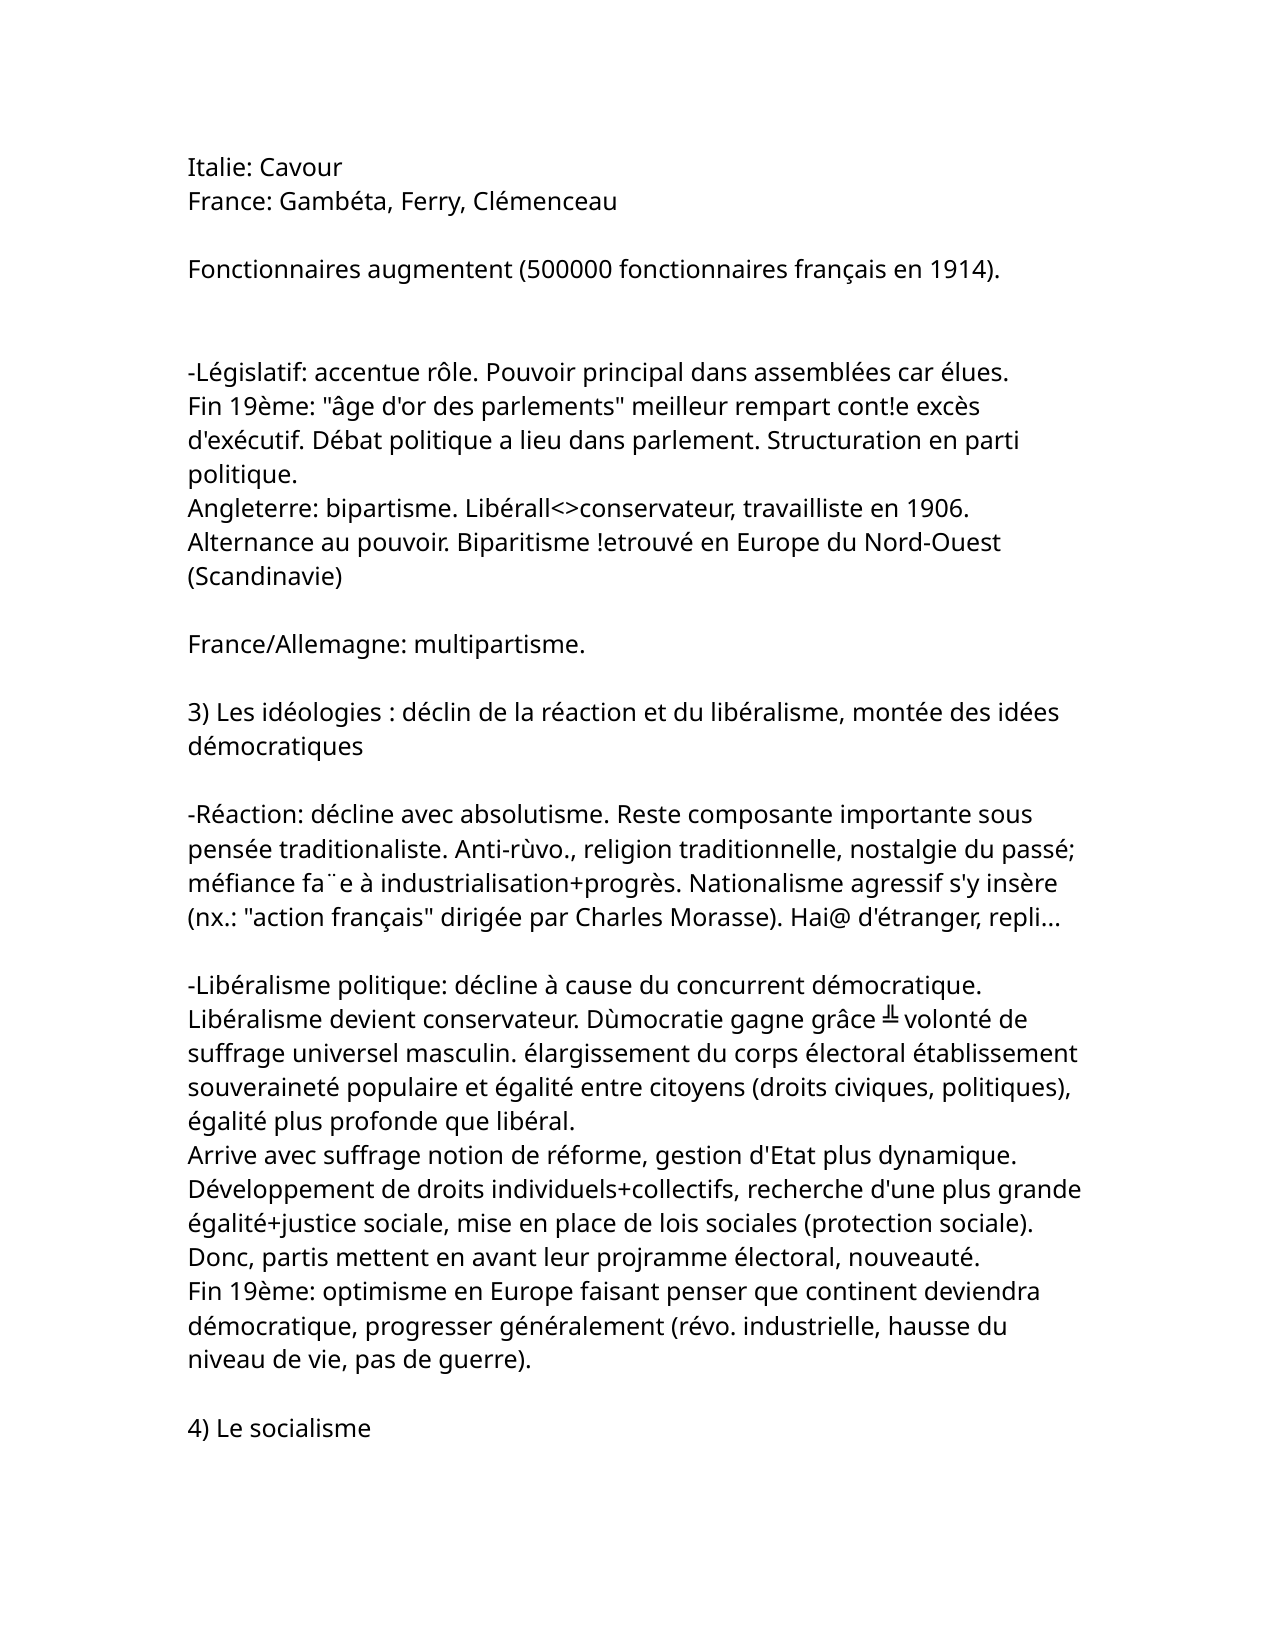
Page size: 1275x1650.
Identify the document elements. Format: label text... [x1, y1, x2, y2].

text Fin 19ème: optimisme en Europe faisant penser que continent deviendra démocratique, progresser généralement (révo. industrielle, hausse du niveau de vie, pas de guerre). [187, 1274, 1087, 1376]
text -Réaction: décline avec absolutisme. Reste composante importante sous pensée traditionaliste. Anti-rùvo., religion traditionnelle, nostalgie du passé; méfiance fa¨e à industrialisation+progrès. Nationalisme agressif s'y insère (nx.: "action français" dirigée par Charles Morasse). Hai@ d'étranger, repli... [187, 797, 1087, 933]
text Angleterre: bipartisme. Libérall<>conservateur, travailliste en 1906. Alternance au pouvoir. Biparitisme !etrouvé en Europe du Nord-Ouest (Scandinavie) [187, 491, 1087, 593]
text Fonctionnaires augmentent (500000 fonctionnaires français en 1914). [187, 252, 1087, 286]
text -Libéralisme politique: décline à cause du concurrent démocratique. Libéralisme devient conservateur. Dùmocratie gagne grâce ╩ volonté de suffrage universel masculin. élargissement du corps électoral établissement souveraineté populaire et égalité entre citoyens (droits civiques, politiques), égalité plus profonde que libéral. [187, 967, 1087, 1138]
text Italie: Cavour [187, 150, 1087, 184]
text France/Allemagne: multipartisme. [187, 627, 1087, 661]
text Arrive avec suffrage notion de réforme, gestion d'Etat plus dynamique. Développement de droits individuels+collectifs, recherche d'une plus grande égalité+justice sociale, mise en place de lois sociales (protection sociale). Donc, partis mettent en avant leur projramme électoral, nouveauté. [187, 1138, 1087, 1274]
text Fin 19ème: "âge d'or des parlements" meilleur rempart cont!e excès d'exécutif. Débat politique a lieu dans parlement. Structuration en parti politique. [187, 388, 1087, 491]
text 4) Le socialisme [187, 1410, 1087, 1444]
text France: Gambéta, Ferry, Clémenceau [187, 184, 1087, 218]
text -Législatif: accentue rôle. Pouvoir principal dans assemblées car élues. [187, 354, 1087, 388]
text 3) Les idéologies : déclin de la réaction et du libéralisme, montée des idées démocratiques [187, 695, 1087, 763]
